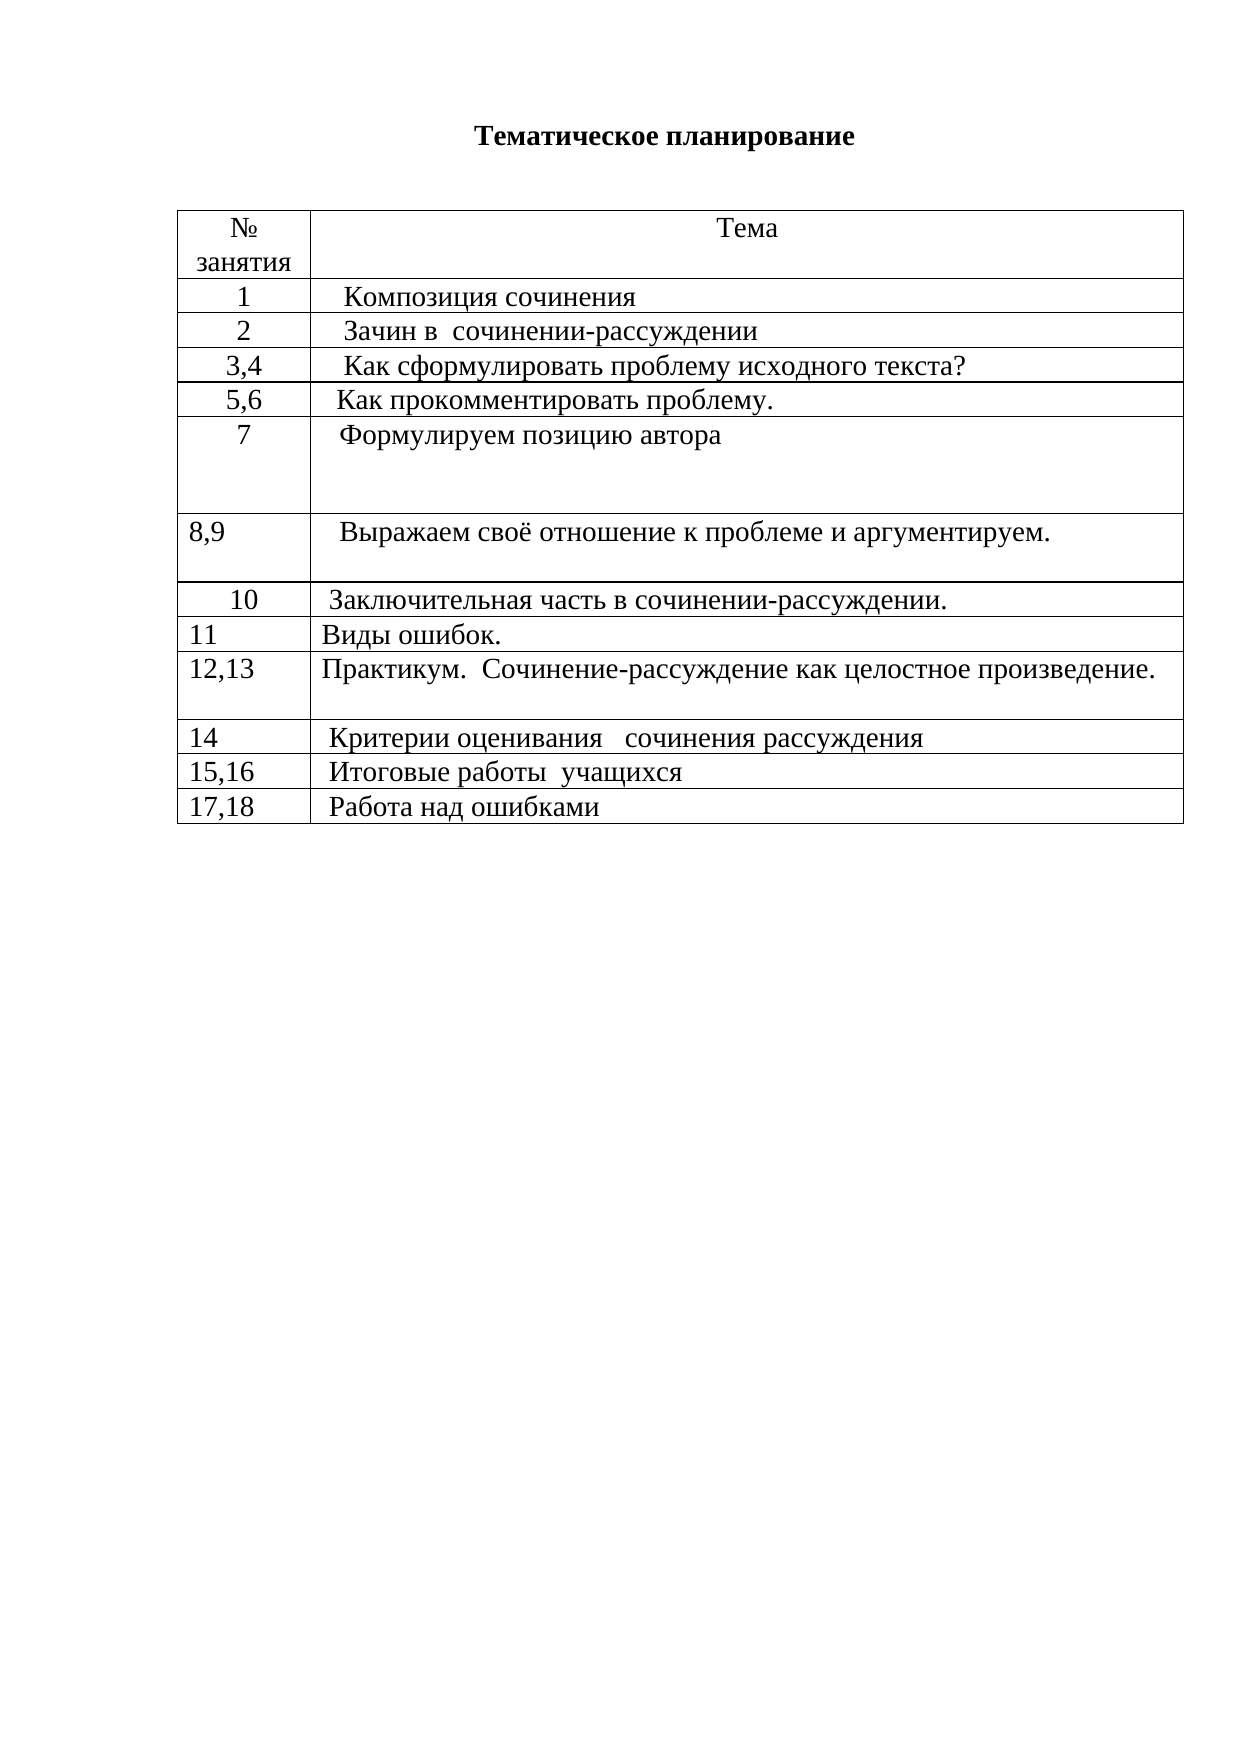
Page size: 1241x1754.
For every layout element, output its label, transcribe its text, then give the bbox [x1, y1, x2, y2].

table_cell Виды ошибок. [311, 617, 1183, 651]
table_cell Заключительная часть в сочинении-рассуждении. [311, 583, 1183, 616]
table_cell 5,6 [178, 383, 310, 416]
table_cell Критерии оценивания сочинения рассуждения [311, 720, 1183, 753]
table_cell Практикум. Сочинение-рассуждение как целостное произведение. [311, 652, 1183, 719]
table_cell 10 [178, 583, 310, 616]
table_cell 2 [178, 313, 310, 347]
table_cell 1 [178, 279, 310, 312]
table_cell Композиция сочинения [311, 279, 1183, 312]
table_cell Работа над ошибками [311, 789, 1183, 822]
table_cell Выражаем своё отношение к проблеме и аргументируем. [311, 514, 1183, 581]
text Тематическое планирование [177, 118, 1152, 152]
table_cell 17,18 [178, 789, 310, 822]
table_cell 15,16 [178, 754, 310, 788]
table_header Тема [311, 211, 1183, 278]
table_cell Итоговые работы учащихся [311, 754, 1183, 788]
table_cell 3,4 [178, 348, 310, 381]
table_cell Формулируем позицию автора [311, 417, 1183, 513]
table_cell 14 [178, 720, 310, 753]
table_cell 7 [178, 417, 310, 513]
table_cell 8,9 [178, 514, 310, 581]
table_cell 11 [178, 617, 310, 651]
table_cell Как сформулировать проблему исходного текста? [311, 348, 1183, 381]
table_header № занятия [178, 211, 310, 278]
table_cell 12,13 [178, 652, 310, 719]
table_cell Как прокомментировать проблему. [311, 383, 1183, 416]
table_cell Зачин в сочинении-рассуждении [311, 313, 1183, 347]
